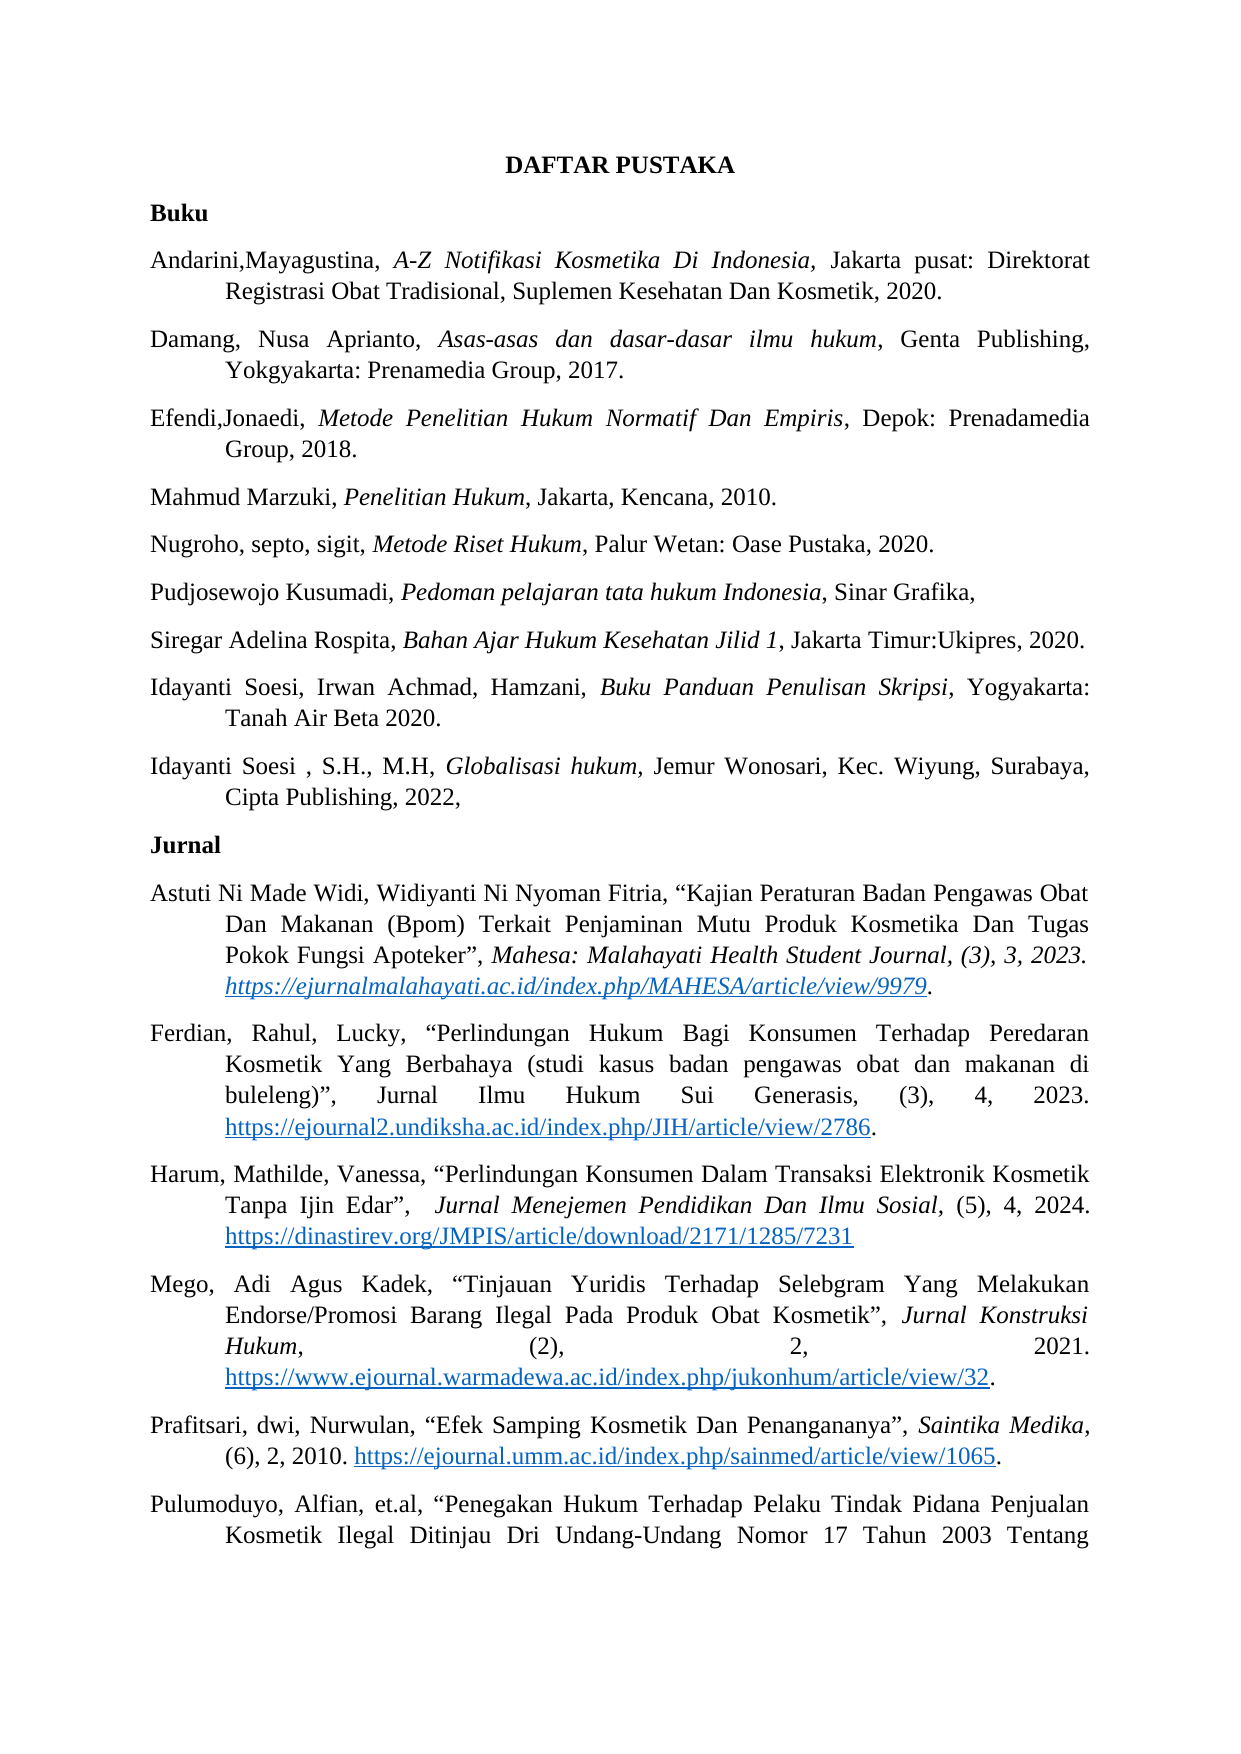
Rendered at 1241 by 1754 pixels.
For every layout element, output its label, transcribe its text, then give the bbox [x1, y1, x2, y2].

text Andarini,Mayagustina, A-Z Notifikasi Kosmetika Di Indonesia, Jakarta pusat: Direktorat Registrasi Obat Tradisional, Suplemen Kesehatan Dan Kosmetik, 2020. [150, 245, 1090, 305]
text Nugroho, septo, sigit, Metode Riset Hukum, Palur Wetan: Oase Pustaka, 2020. [150, 529, 1090, 558]
text Astuti Ni Made Widi, Widiyanti Ni Nyoman Fitria, “Kajian Peraturan Badan Pengawas Obat Dan Makanan (Bpom) Terkait Penjaminan Mutu Produk Kosmetika Dan Tugas Pokok Fungsi Apoteker”, Mahesa: Malahayati Health Student Journal, (3), 3, 2023. https://ejurnalmalahayati.ac.id/index.php/MAHESA/article/view/9979. [150, 878, 1090, 999]
text Siregar Adelina Rospita, Bahan Ajar Hukum Kesehatan Jilid 1, Jakarta Timur:Ukipres, 2020. [150, 625, 1090, 653]
text Jurnal [150, 830, 1090, 859]
text Efendi,Jonaedi, Metode Penelitian Hukum Normatif Dan Empiris, Depok: Prenadamedia Group, 2018. [150, 403, 1090, 463]
text Mahmud Marzuki, Penelitian Hukum, Jakarta, Kencana, 2010. [150, 482, 1090, 510]
text Idayanti Soesi , S.H., M.H, Globalisasi hukum, Jemur Wonosari, Kec. Wiyung, Surabaya, Cipta Publishing, 2022, [150, 751, 1090, 811]
text Damang, Nusa Aprianto, Asas-asas dan dasar-dasar ilmu hukum, Genta Publishing, Yokgyakarta: Prenamedia Group, 2017. [150, 324, 1090, 384]
text Ferdian, Rahul, Lucky, “Perlindungan Hukum Bagi Konsumen Terhadap Peredaran Kosmetik Yang Berbahaya (studi kasus badan pengawas obat dan makanan di buleleng)”, Jurnal Ilmu Hukum Sui Generasis, (3), 4, 2023. https://ejournal2.undiksha.ac.id/index.php/JIH/article/view/2786. [150, 1018, 1090, 1140]
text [150, 1489, 1090, 1548]
text DAFTAR PUSTAKA [150, 150, 1090, 179]
text Prafitsari, dwi, Nurwulan, “Efek Samping Kosmetik Dan Penangananya”, Saintika Medika, (6), 2, 2010. https://ejournal.umm.ac.id/index.php/sainmed/article/view/1065. [150, 1410, 1090, 1470]
text Idayanti Soesi, Irwan Achmad, Hamzani, Buku Panduan Penulisan Skripsi, Yogyakarta: Tanah Air Beta 2020. [150, 672, 1090, 732]
text Pudjosewojo Kusumadi, Pedoman pelajaran tata hukum Indonesia, Sinar Grafika, [150, 577, 1090, 606]
text Harum, Mathilde, Vanessa, “Perlindungan Konsumen Dalam Transaksi Elektronik Kosmetik Tanpa Ijin Edar”, Jurnal Menejemen Pendidikan Dan Ilmu Sosial, (5), 4, 2024. https://dinastirev.org/JMPIS/article/download/2171/1285/7231 [150, 1159, 1090, 1250]
text Mego, Adi Agus Kadek, “Tinjauan Yuridis Terhadap Selebgram Yang Melakukan Endorse/Promosi Barang Ilegal Pada Produk Obat Kosmetik”, Jurnal Konstruksi Hukum, (2), 2, 2021. https://www.ejournal.warmadewa.ac.id/index.php/jukonhum/article/view/32. [150, 1269, 1090, 1391]
text Buku [150, 198, 1090, 226]
